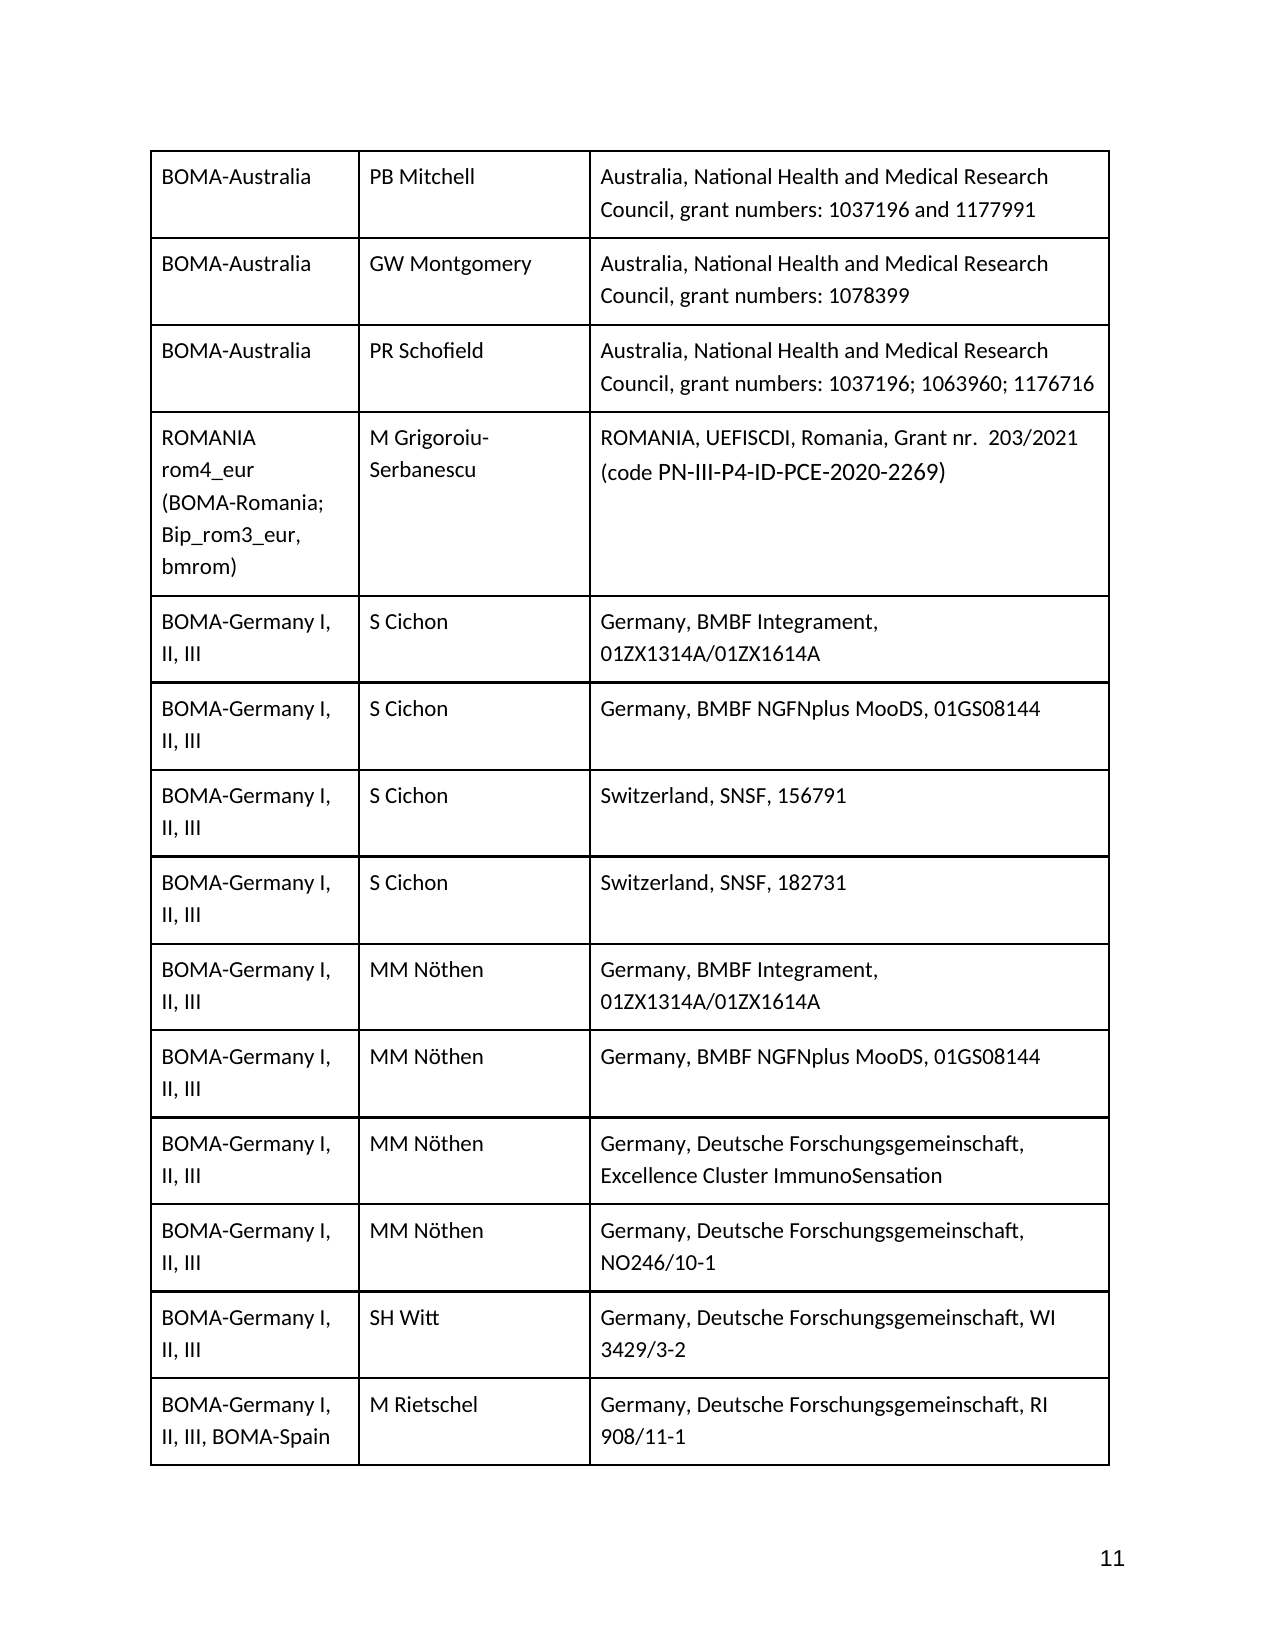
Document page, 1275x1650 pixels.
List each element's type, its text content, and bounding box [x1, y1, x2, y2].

table_cell Germany, BMBF Integrament, 01ZX1314A/01ZX1614A [591, 945, 1108, 1029]
table_cell MM Nöthen [360, 1031, 589, 1116]
table_cell BOMA-Germany I, II, III [152, 1031, 358, 1116]
table_cell Germany, BMBF NGFNplus MooDS, 01GS08144 [591, 684, 1108, 768]
table_cell S Cichon [360, 597, 589, 681]
table_cell Germany, Deutsche Forschungsgemeinschaft, NO246/10-1 [591, 1205, 1108, 1290]
table_cell MM Nöthen [360, 945, 589, 1029]
table_cell GW Montgomery [360, 239, 589, 324]
table_cell BOMA-Germany I, II, III [152, 1205, 358, 1290]
table_cell Germany, BMBF NGFNplus MooDS, 01GS08144 [591, 1031, 1108, 1116]
table_cell S Cichon [360, 684, 589, 768]
table_cell MM Nöthen [360, 1205, 589, 1290]
table_cell MM Nöthen [360, 1119, 589, 1203]
table_cell BOMA-Germany I, II, III [152, 1119, 358, 1203]
table_cell M Grigoroiu-Serbanescu [360, 413, 589, 594]
table_cell BOMA-Australia [152, 152, 358, 237]
table_cell BOMA-Germany I, II, III [152, 945, 358, 1029]
table_cell Switzerland, SNSF, 182731 [591, 858, 1108, 942]
table_cell BOMA-Germany I, II, III [152, 858, 358, 942]
table_cell Australia, National Health and Medical Research Council, grant numbers: 1078399 [591, 239, 1108, 324]
table_cell ROMANIA rom4_eur (BOMA-Romania; Bip_rom3_eur, bmrom) [152, 413, 358, 594]
table_cell SH Witt [360, 1293, 589, 1377]
table_cell Australia, National Health and Medical Research Council, grant numbers: 1037196 and 1177991 [591, 152, 1108, 237]
table_cell Germany, BMBF Integrament, 01ZX1314A/01ZX1614A [591, 597, 1108, 681]
table_cell BOMA-Germany I, II, III [152, 684, 358, 768]
table_cell PB Mitchell [360, 152, 589, 237]
table_cell PR Schofield [360, 326, 589, 411]
table_cell BOMA-Australia [152, 239, 358, 324]
table_cell BOMA-Australia [152, 326, 358, 411]
table_cell Germany, Deutsche Forschungsgemeinschaft, RI 908/11-1 [591, 1379, 1108, 1464]
table_cell ROMANIA, UEFISCDI, Romania, Grant nr. 203/2021 (code PN-III-P4-ID-PCE-2020-2269) [591, 413, 1108, 594]
table_cell Australia, National Health and Medical Research Council, grant numbers: 1037196; 1063960; 1176716 [591, 326, 1108, 411]
table_cell S Cichon [360, 858, 589, 942]
table_cell Germany, Deutsche Forschungsgemeinschaft, Excellence Cluster ImmunoSensation [591, 1119, 1108, 1203]
table_cell BOMA-Germany I, II, III [152, 597, 358, 681]
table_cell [152, 1379, 358, 1464]
table_cell BOMA-Germany I, II, III [152, 771, 358, 855]
table_cell M Rietschel [360, 1379, 589, 1464]
table_cell Germany, Deutsche Forschungsgemeinschaft, WI 3429/3-2 [591, 1293, 1108, 1377]
table_cell Switzerland, SNSF, 156791 [591, 771, 1108, 855]
table_cell S Cichon [360, 771, 589, 855]
table_cell BOMA-Germany I, II, III [152, 1293, 358, 1377]
